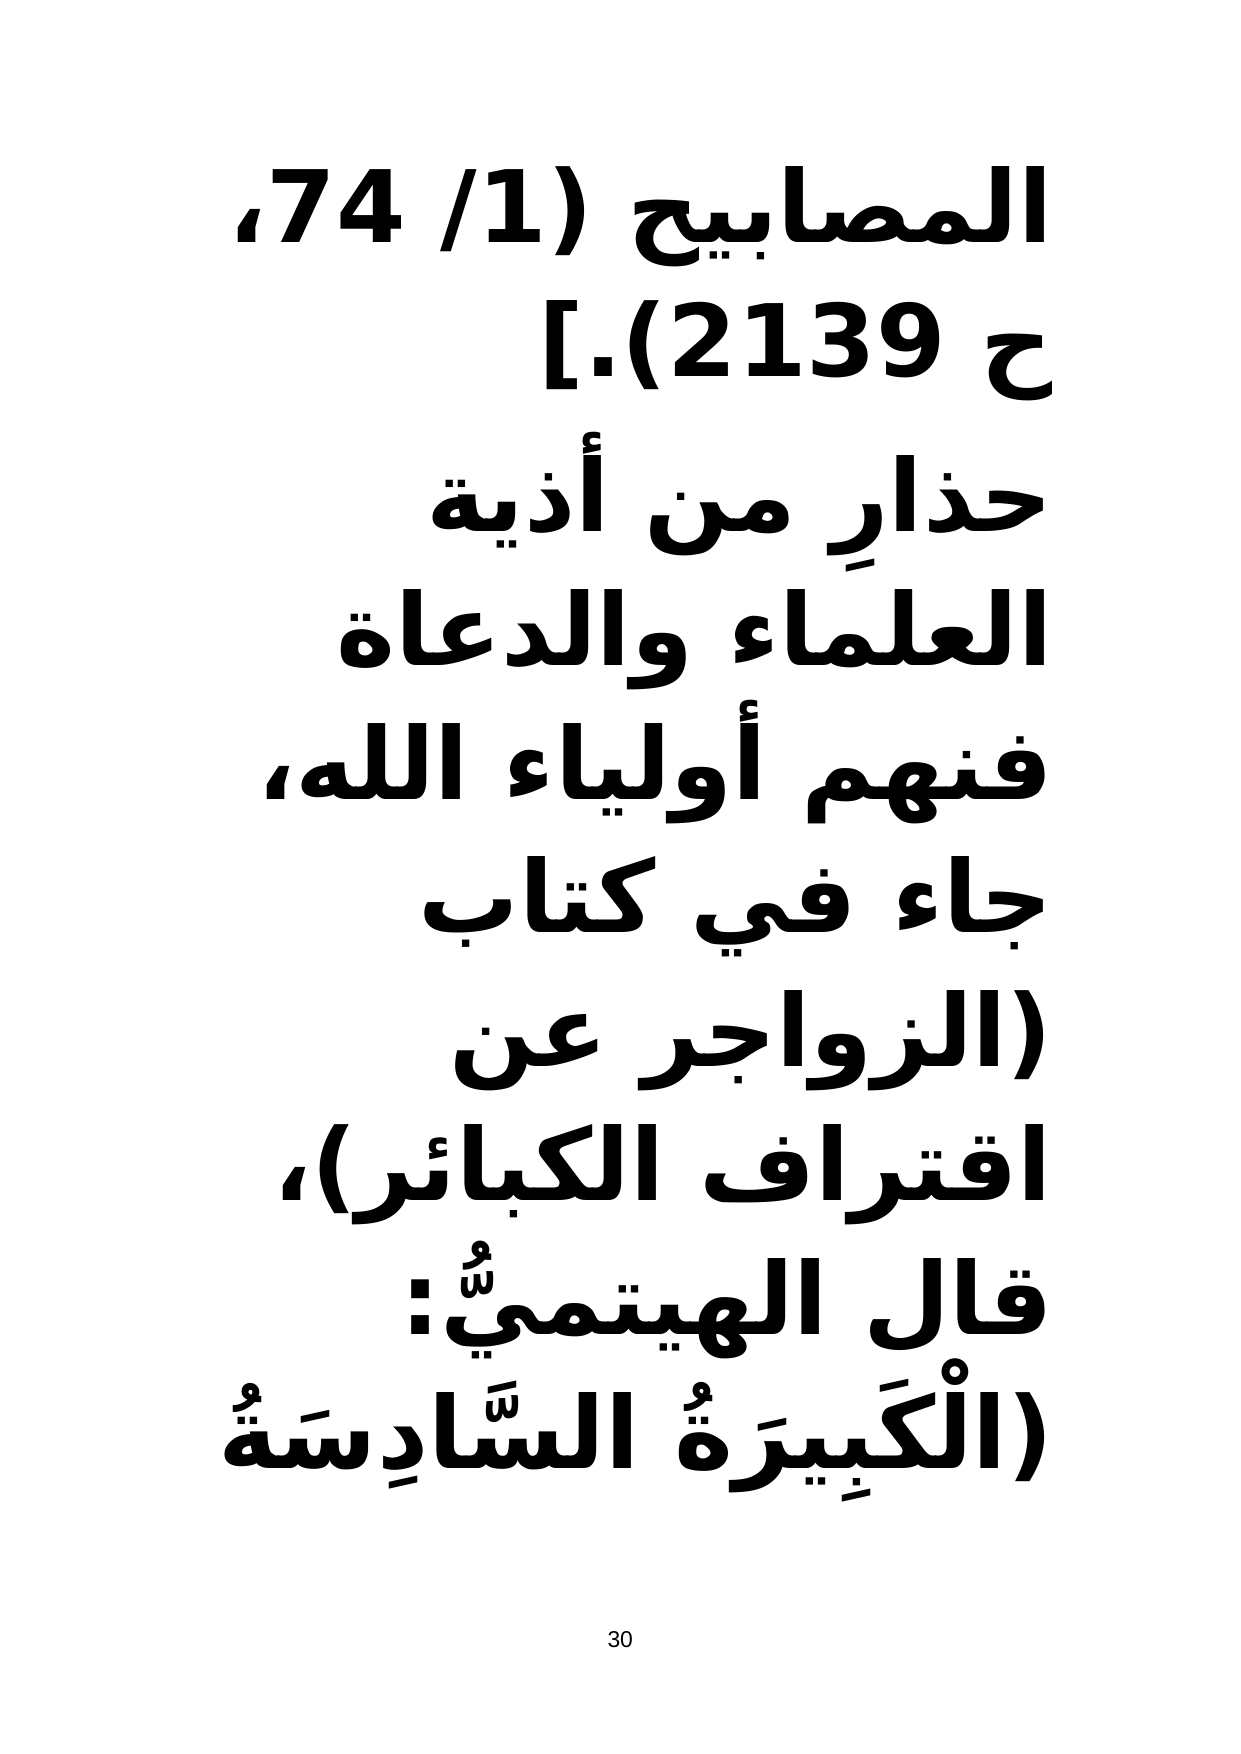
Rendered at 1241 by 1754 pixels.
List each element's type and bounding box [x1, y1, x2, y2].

text [187, 438, 1053, 1492]
text [187, 150, 1053, 400]
